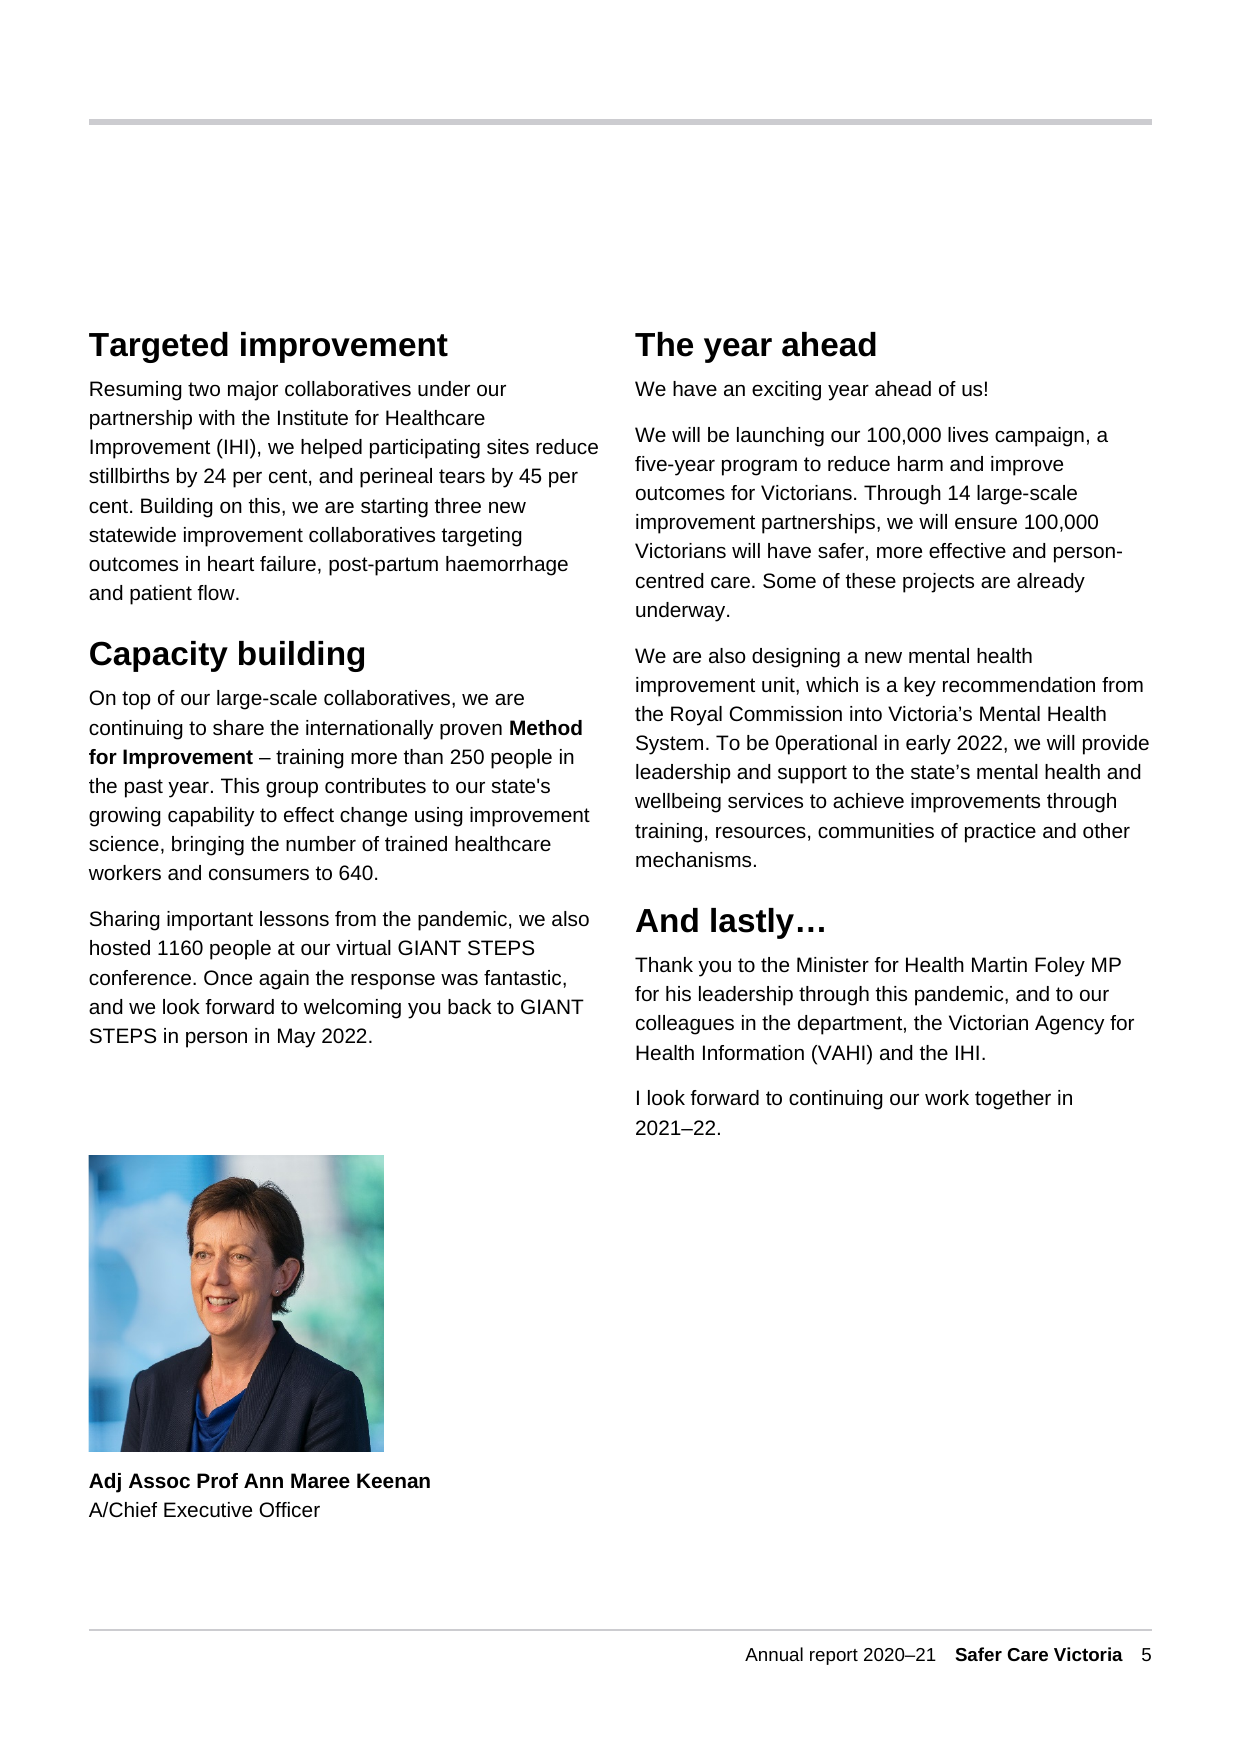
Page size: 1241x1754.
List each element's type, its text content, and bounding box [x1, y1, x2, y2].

subtitle We will be launching our 100,000 lives campaign, a five-year program to reduce harm and improve outcomes for Victorians. Through 14 large-scale improvement partnerships, we will ensure 100,000 Victorians will have safer, more effective and person-centred care. Some of these projects are already underway. [635, 417, 1152, 622]
subtitle Targeted improvement [89, 325, 605, 363]
subtitle Resuming two major collaboratives under our partnership with the Institute for Healthcare Improvement (IHI), we helped participating sites reduce stillbirths by 24 per cent, and perineal tears by 45 per cent. Building on this, we are starting three new statewide improvement collaboratives targeting outcomes in heart failure, post-partum haemorrhage and patient flow. [89, 372, 605, 605]
subtitle A/Chief Executive Officer [89, 1493, 1152, 1522]
subtitle The year ahead [635, 325, 1152, 363]
subtitle Capacity building [89, 634, 605, 673]
picture [88, 1155, 384, 1452]
subtitle Adj Assoc Prof Ann Maree Keenan [89, 1464, 1152, 1493]
subtitle We are also designing a new mental health improvement unit, which is a key recommendation from the Royal Commission into Victoria’s Mental Health System. To be 0perational in early 2022, we will provide leadership and support to the state’s mental health and wellbeing services to achieve improvements through training, resources, communities of practice and other mechanisms. [635, 638, 1152, 872]
subtitle Thank you to the Minister for Health Martin Foley MP for his leadership through this pandemic, and to our colleagues in the department, the Victorian Agency for Health Information (VAHI) and the IHI. [635, 948, 1152, 1064]
subtitle We have an exciting year ahead of us! [635, 372, 1152, 401]
text Sharing important lessons from the pandemic, we also hosted 1160 people at our virtual GIANT STEPS conference. Once again the response was fantastic, and we look forward to welcoming you back to GIANT STEPS in person in May 2022. [89, 902, 605, 1048]
subtitle On top of our large-scale collaboratives, we are continuing to share the internationally proven Method for Improvement – training more than 250 people in the past year. This group contributes to our state's growing capability to effect change using improvement science, bringing the number of trained healthcare workers and consumers to 640. [89, 681, 605, 885]
subtitle I look forward to continuing our work together in 2021–22. [635, 1081, 1152, 1139]
subtitle And lastly… [635, 901, 1152, 939]
